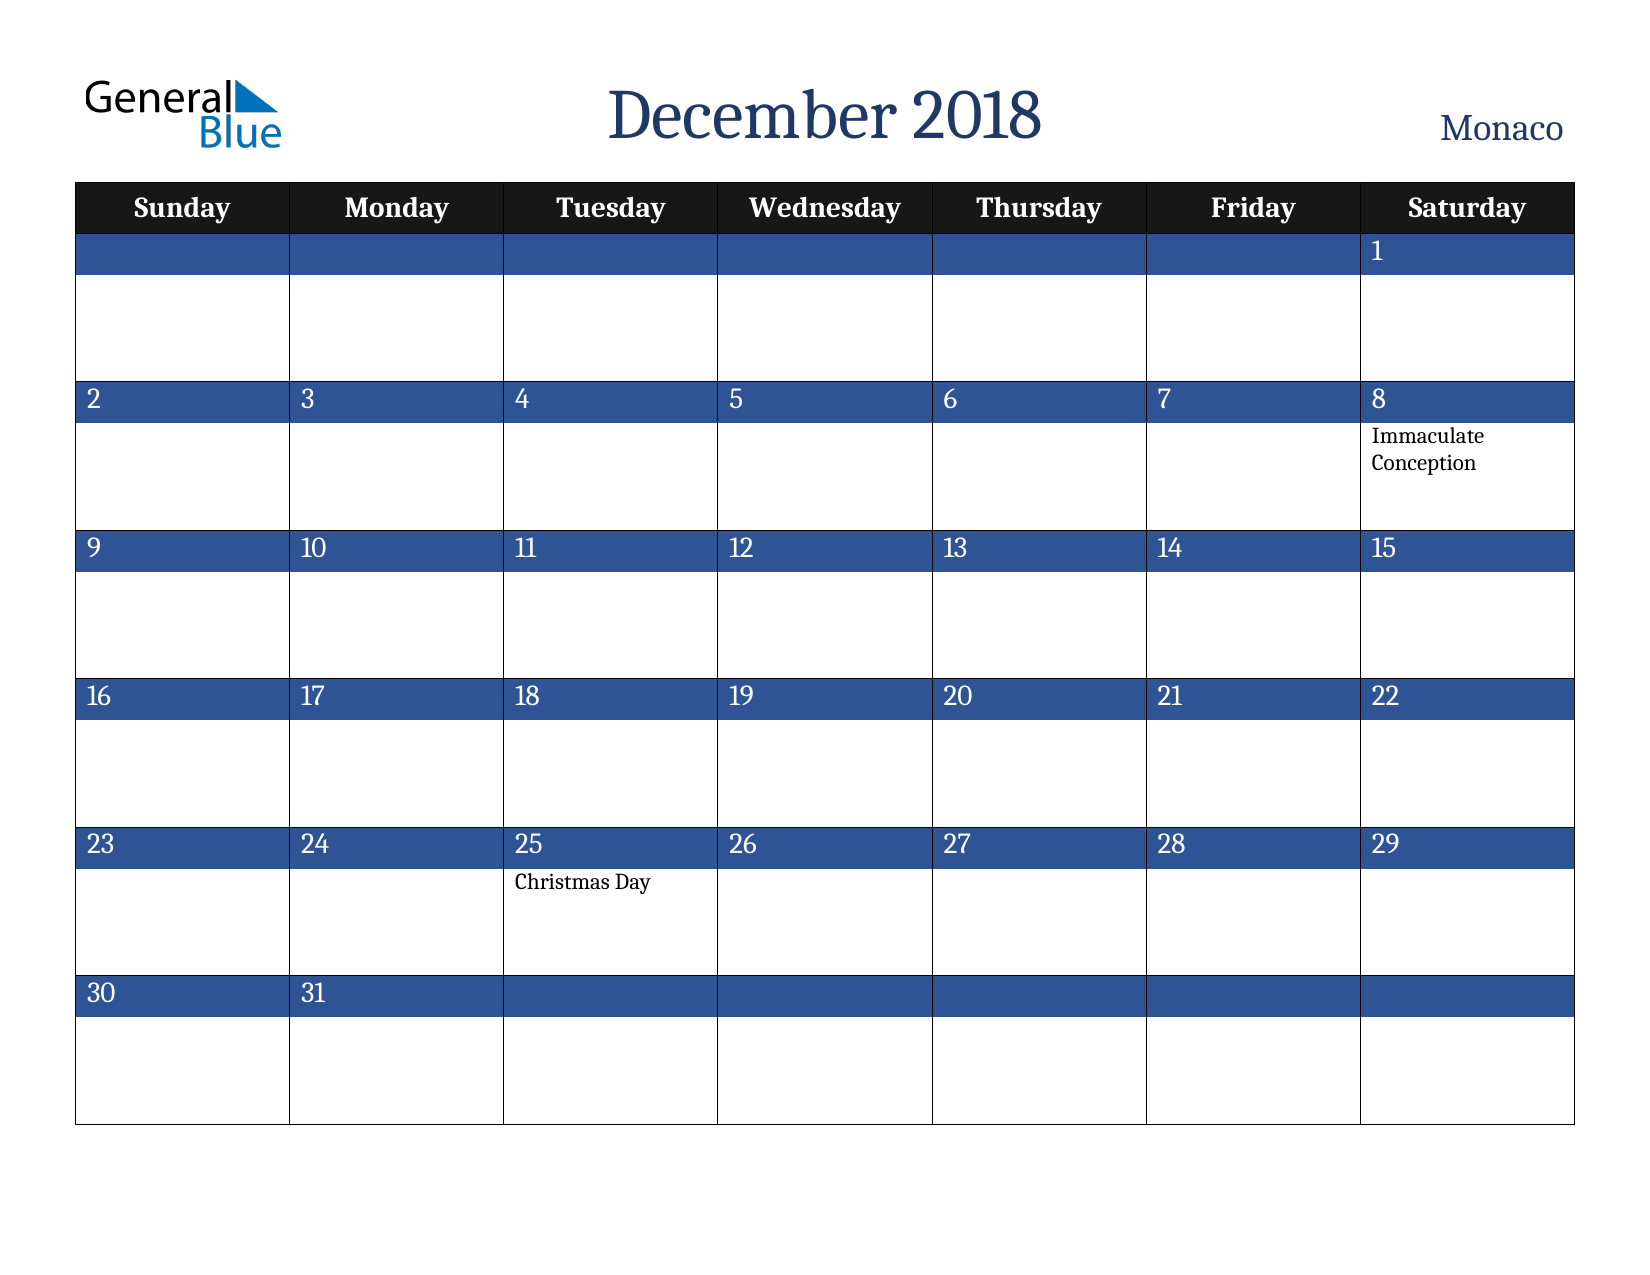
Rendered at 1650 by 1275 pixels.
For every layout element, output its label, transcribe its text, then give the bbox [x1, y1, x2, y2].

table_cell 9 [76, 531, 289, 572]
table_cell 7 [1147, 382, 1360, 423]
table_cell 18 [504, 679, 717, 720]
table_cell [290, 869, 503, 975]
table_cell [504, 275, 717, 381]
table_cell 15 [1361, 531, 1574, 572]
table_cell [76, 234, 289, 275]
table_cell 27 [933, 828, 1146, 869]
table_cell 5 [718, 382, 932, 423]
table_cell [504, 234, 717, 275]
table_cell [1147, 275, 1360, 381]
table_cell 26 [718, 828, 932, 869]
table_cell [504, 976, 717, 1017]
table_cell [290, 720, 503, 827]
table_cell [1147, 572, 1360, 678]
table_cell Wednesday [718, 183, 932, 233]
table_cell 24 [290, 828, 503, 869]
table_cell 13 [933, 531, 1146, 572]
table_cell 3 [290, 382, 503, 423]
table_cell [718, 1017, 932, 1123]
table_cell [76, 275, 289, 381]
table_cell [290, 234, 503, 275]
table_cell 1 [1361, 234, 1574, 275]
table_cell 8 [1361, 382, 1574, 423]
table_cell [504, 720, 717, 827]
table_cell [1361, 275, 1574, 381]
table_cell [504, 1017, 717, 1123]
table_cell [290, 572, 503, 678]
table_cell [1361, 976, 1574, 1017]
table_cell [290, 275, 503, 381]
table_cell [718, 869, 932, 975]
table_cell [1147, 720, 1360, 827]
table_cell 10 [290, 531, 503, 572]
table_header [76, 75, 503, 182]
table_cell Monday [290, 183, 503, 233]
table_cell [933, 976, 1146, 1017]
table_cell 21 [1147, 679, 1360, 720]
table_cell [76, 869, 289, 975]
table_cell 17 [290, 679, 503, 720]
table_cell [504, 423, 717, 530]
table_cell Immaculate Conception [1361, 423, 1574, 530]
table_cell [1147, 869, 1360, 975]
table_cell [290, 423, 503, 530]
table_cell 25 [504, 828, 717, 869]
picture [86, 80, 281, 148]
table_cell 30 [76, 976, 289, 1017]
table_cell [933, 275, 1146, 381]
table_cell [718, 423, 932, 530]
table_cell Tuesday [504, 183, 717, 233]
table_cell Saturday [1361, 183, 1574, 233]
table_cell Christmas Day [504, 869, 717, 975]
table_cell [933, 869, 1146, 975]
table_cell [290, 1017, 503, 1123]
table_cell 20 [933, 679, 1146, 720]
table_cell 29 [1361, 828, 1574, 869]
table_cell [718, 976, 932, 1017]
table_header Monaco [1146, 75, 1574, 182]
table_cell [933, 234, 1146, 275]
table_cell [1361, 1017, 1574, 1123]
table_cell [933, 572, 1146, 678]
table_cell Friday [1147, 183, 1360, 233]
table_cell Thursday [933, 183, 1146, 233]
table_cell 28 [1147, 828, 1360, 869]
table_cell [76, 572, 289, 678]
table_cell [1361, 572, 1574, 678]
table_cell [76, 423, 289, 530]
table_cell 6 [933, 382, 1146, 423]
table_cell [718, 720, 932, 827]
table_cell 12 [718, 531, 932, 572]
table_cell [718, 234, 932, 275]
table_cell [933, 423, 1146, 530]
table_cell 11 [504, 531, 717, 572]
table_cell Sunday [76, 183, 289, 233]
table_cell [1147, 423, 1360, 530]
table_cell [933, 720, 1146, 827]
table_cell 23 [76, 828, 289, 869]
table_cell [1147, 234, 1360, 275]
table_cell [933, 1017, 1146, 1123]
table_cell [718, 275, 932, 381]
table_cell [1361, 720, 1574, 827]
table_header December 2018 [504, 75, 1146, 182]
table_cell [1361, 869, 1574, 975]
table_cell [76, 720, 289, 827]
table_cell [1147, 1017, 1360, 1123]
table_cell 2 [76, 382, 289, 423]
table_cell 16 [76, 679, 289, 720]
table_cell 19 [718, 679, 932, 720]
table_cell 4 [504, 382, 717, 423]
table_cell [718, 572, 932, 678]
table_cell [1147, 976, 1360, 1017]
table_cell 14 [1147, 531, 1360, 572]
table_cell 22 [1361, 679, 1574, 720]
table_cell 31 [290, 976, 503, 1017]
table_cell [76, 1017, 289, 1123]
table_cell [504, 572, 717, 678]
